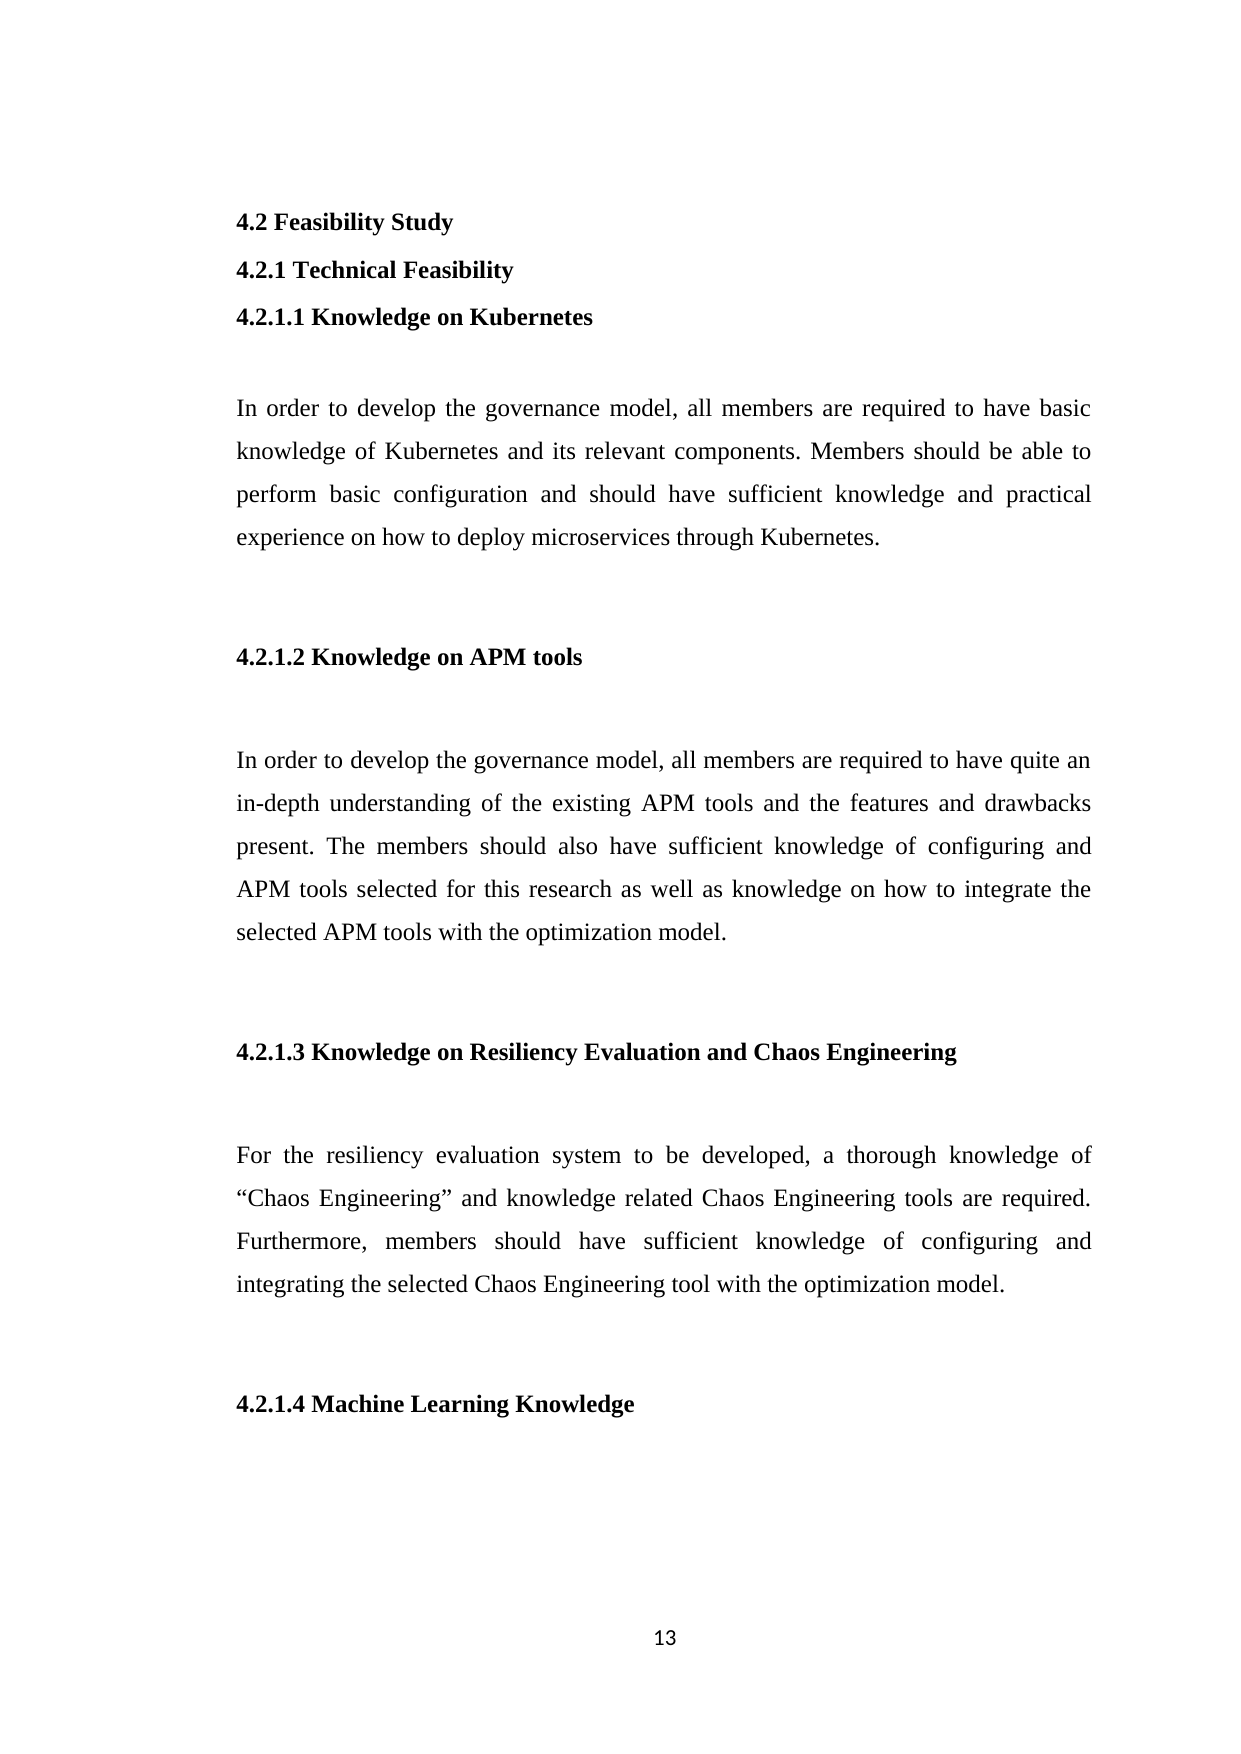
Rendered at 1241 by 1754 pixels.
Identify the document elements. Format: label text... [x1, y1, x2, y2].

text 4.2.1.3 Knowledge on Resiliency Evaluation and Chaos Engineering [236, 1037, 1092, 1066]
text 4.2.1.4 Machine Learning Knowledge [236, 1389, 1092, 1417]
text In order to develop the governance model, all members are required to have basic knowledge of Kubernetes and its relevant components. Members should be able to perform basic configuration and should have sufficient knowledge and practical experience on how to deploy microservices through Kubernetes. [236, 393, 1092, 551]
text 4.2 Feasibility Study [236, 207, 1092, 236]
text 4.2.1.1 Knowledge on Kubernetes [236, 302, 1092, 331]
text For the resiliency evaluation system to be developed, a thorough knowledge of “Chaos Engineering” and knowledge related Chaos Engineering tools are required. Furthermore, members should have sufficient knowledge of configuring and integrating the selected Chaos Engineering tool with the optimization model. [236, 1140, 1092, 1298]
text In order to develop the governance model, all members are required to have quite an in-depth understanding of the existing APM tools and the features and drawbacks present. The members should also have sufficient knowledge of configuring and APM tools selected for this research as well as knowledge on how to integrate the selected APM tools with the optimization model. [236, 745, 1092, 946]
text 4.2.1.2 Knowledge on APM tools [236, 642, 1092, 671]
text 4.2.1 Technical Feasibility [236, 255, 1092, 283]
